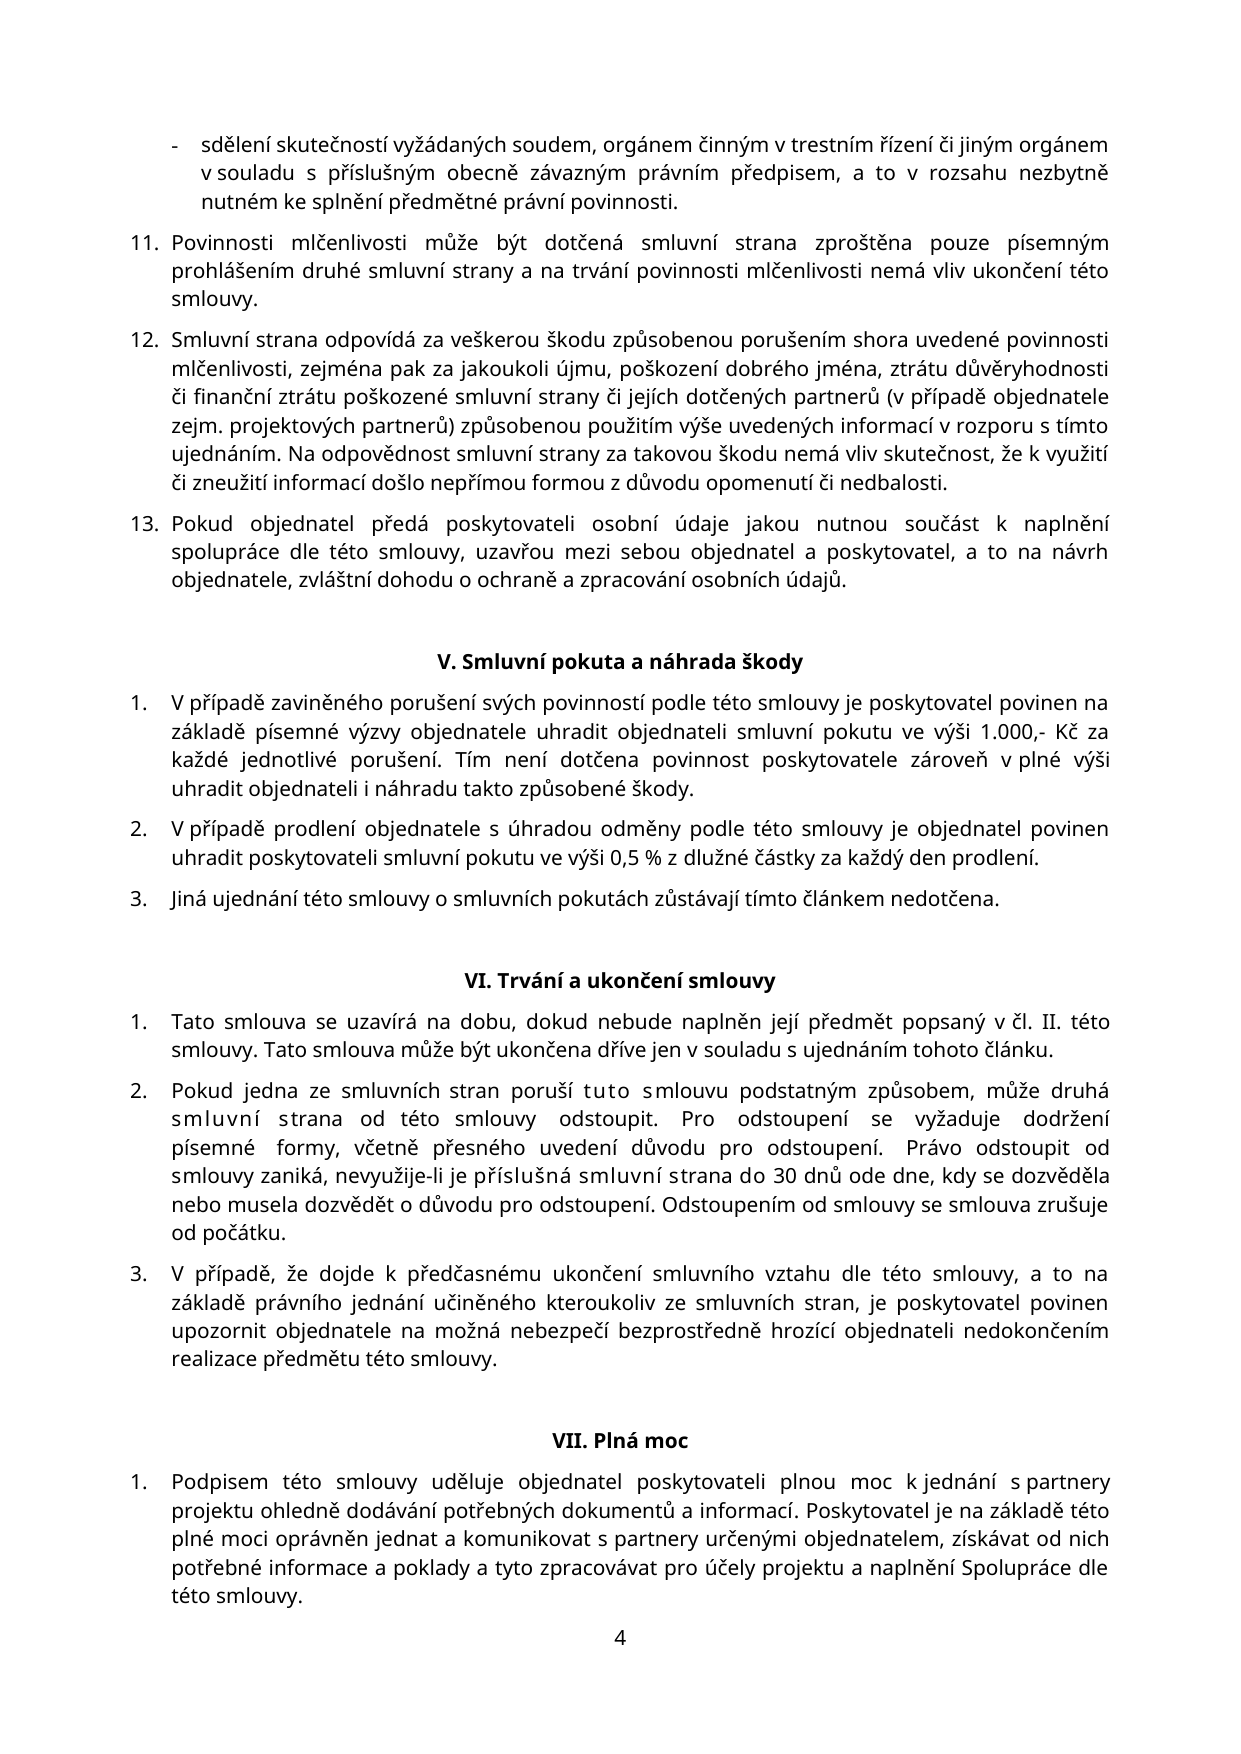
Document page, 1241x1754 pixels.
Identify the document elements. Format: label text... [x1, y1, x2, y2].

list V případě, že dojde k předčasnému ukončení smluvního vztahu dle této smlouvy, a to na základě právního jednání učiněného kteroukoliv ze smluvních stran, je poskytovatel povinen upozornit objednatele na možná nebezpečí bezprostředně hrozící objednateli nedokončením realizace předmětu této smlouvy. [130, 1259, 1110, 1373]
list Podpisem této smlouvy uděluje objednatel poskytovateli plnou moc k jednání s partnery projektu ohledně dodávání potřebných dokumentů a informací. Poskytovatel je na základě této plné moci oprávněn jednat a komunikovat s partnery určenými objednatelem, získávat od nich potřebné informace a poklady a tyto zpracovávat pro účely projektu a naplnění Spolupráce dle této smlouvy. [130, 1467, 1110, 1609]
text VI. Trvání a ukončení smlouvy [130, 966, 1110, 994]
list sdělení skutečností vyžádaných soudem, orgánem činným v trestním řízení či jiným orgánem v souladu s příslušným obecně závazným právním předpisem, a to v rozsahu nezbytně nutném ke splnění předmětné právní povinnosti. [171, 130, 1110, 215]
text V. Smluvní pokuta a náhrada škody [130, 647, 1110, 676]
list Smluvní strana odpovídá za veškerou škodu způsobenou porušením shora uvedené povinnosti mlčenlivosti, zejména pak za jakoukoli újmu, poškození dobrého jména, ztrátu důvěryhodnosti či finanční ztrátu poškozené smluvní strany či jejích dotčených partnerů (v případě objednatele zejm. projektových partnerů) způsobenou použitím výše uvedených informací v rozporu s tímto ujednáním. Na odpovědnost smluvní strany za takovou škodu nemá vliv skutečnost, že k využití či zneužití informací došlo nepřímou formou z důvodu opomenutí či nedbalosti. [130, 326, 1110, 496]
list Pokud objednatel předá poskytovateli osobní údaje jakou nutnou součást k naplnění spolupráce dle této smlouvy, uzavřou mezi sebou objednatel a poskytovatel, a to na návrh objednatele, zvláštní dohodu o ochraně a zpracování osobních údajů. [130, 509, 1110, 594]
list Jiná ujednání této smlouvy o smluvních pokutách zůstávají tímto článkem nedotčena. [130, 884, 1110, 912]
list Pokud jedna ze smluvních stran poruší tuto smlouvu podstatným způsobem, může druhá smluvní strana od této smlouvy odstoupit. Pro odstoupení se vyžaduje dodržení písemné formy, včetně přesného uvedení důvodu pro odstoupení. Právo odstoupit od smlouvy zaniká, nevyužije-li je příslušná smluvní strana do 30 dnů ode dne, kdy se dozvěděla nebo musela dozvědět o důvodu pro odstoupení. Odstoupením od smlouvy se smlouva zrušuje od počátku. [130, 1076, 1110, 1247]
list V případě prodlení objednatele s úhradou odměny podle této smlouvy je objednatel povinen uhradit poskytovateli smluvní pokutu ve výši 0,5 % z dlužné částky za každý den prodlení. [130, 814, 1110, 871]
text VII. Plná moc [130, 1426, 1110, 1455]
list V případě zaviněného porušení svých povinností podle této smlouvy je poskytovatel povinen na základě písemné výzvy objednatele uhradit objednateli smluvní pokutu ve výši 1.000,- Kč za každé jednotlivé porušení. Tím není dotčena povinnost poskytovatele zároveň v plné výši uhradit objednateli i náhradu takto způsobené škody. [130, 688, 1110, 802]
list Povinnosti mlčenlivosti může být dotčená smluvní strana zproštěna pouze písemným prohlášením druhé smluvní strany a na trvání povinnosti mlčenlivosti nemá vliv ukončení této smlouvy. [130, 228, 1110, 313]
list Tato smlouva se uzavírá na dobu, dokud nebude naplněn její předmět popsaný v čl. II. této smlouvy. Tato smlouva může být ukončena dříve jen v souladu s ujednáním tohoto článku. [130, 1007, 1110, 1064]
